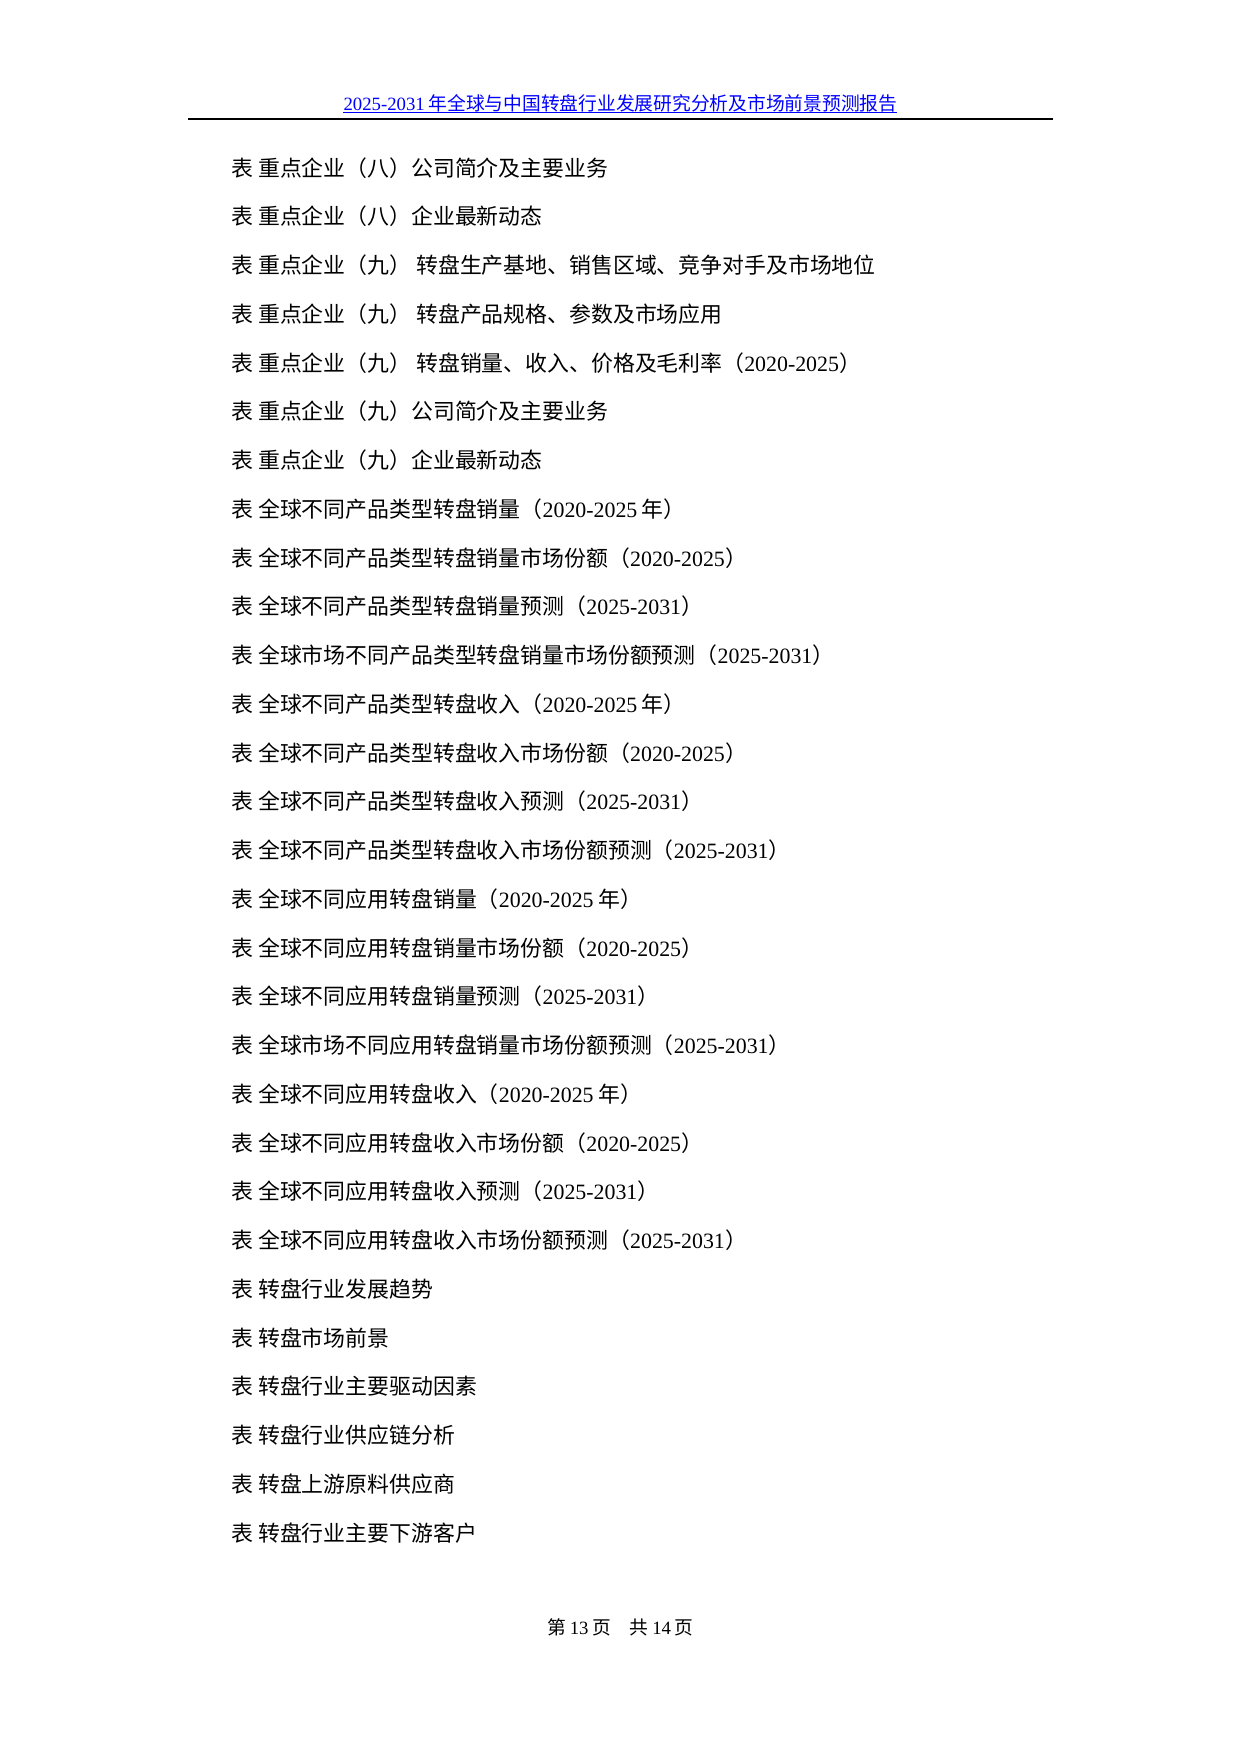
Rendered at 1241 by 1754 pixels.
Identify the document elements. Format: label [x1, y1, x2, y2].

text [187, 150, 1053, 1548]
